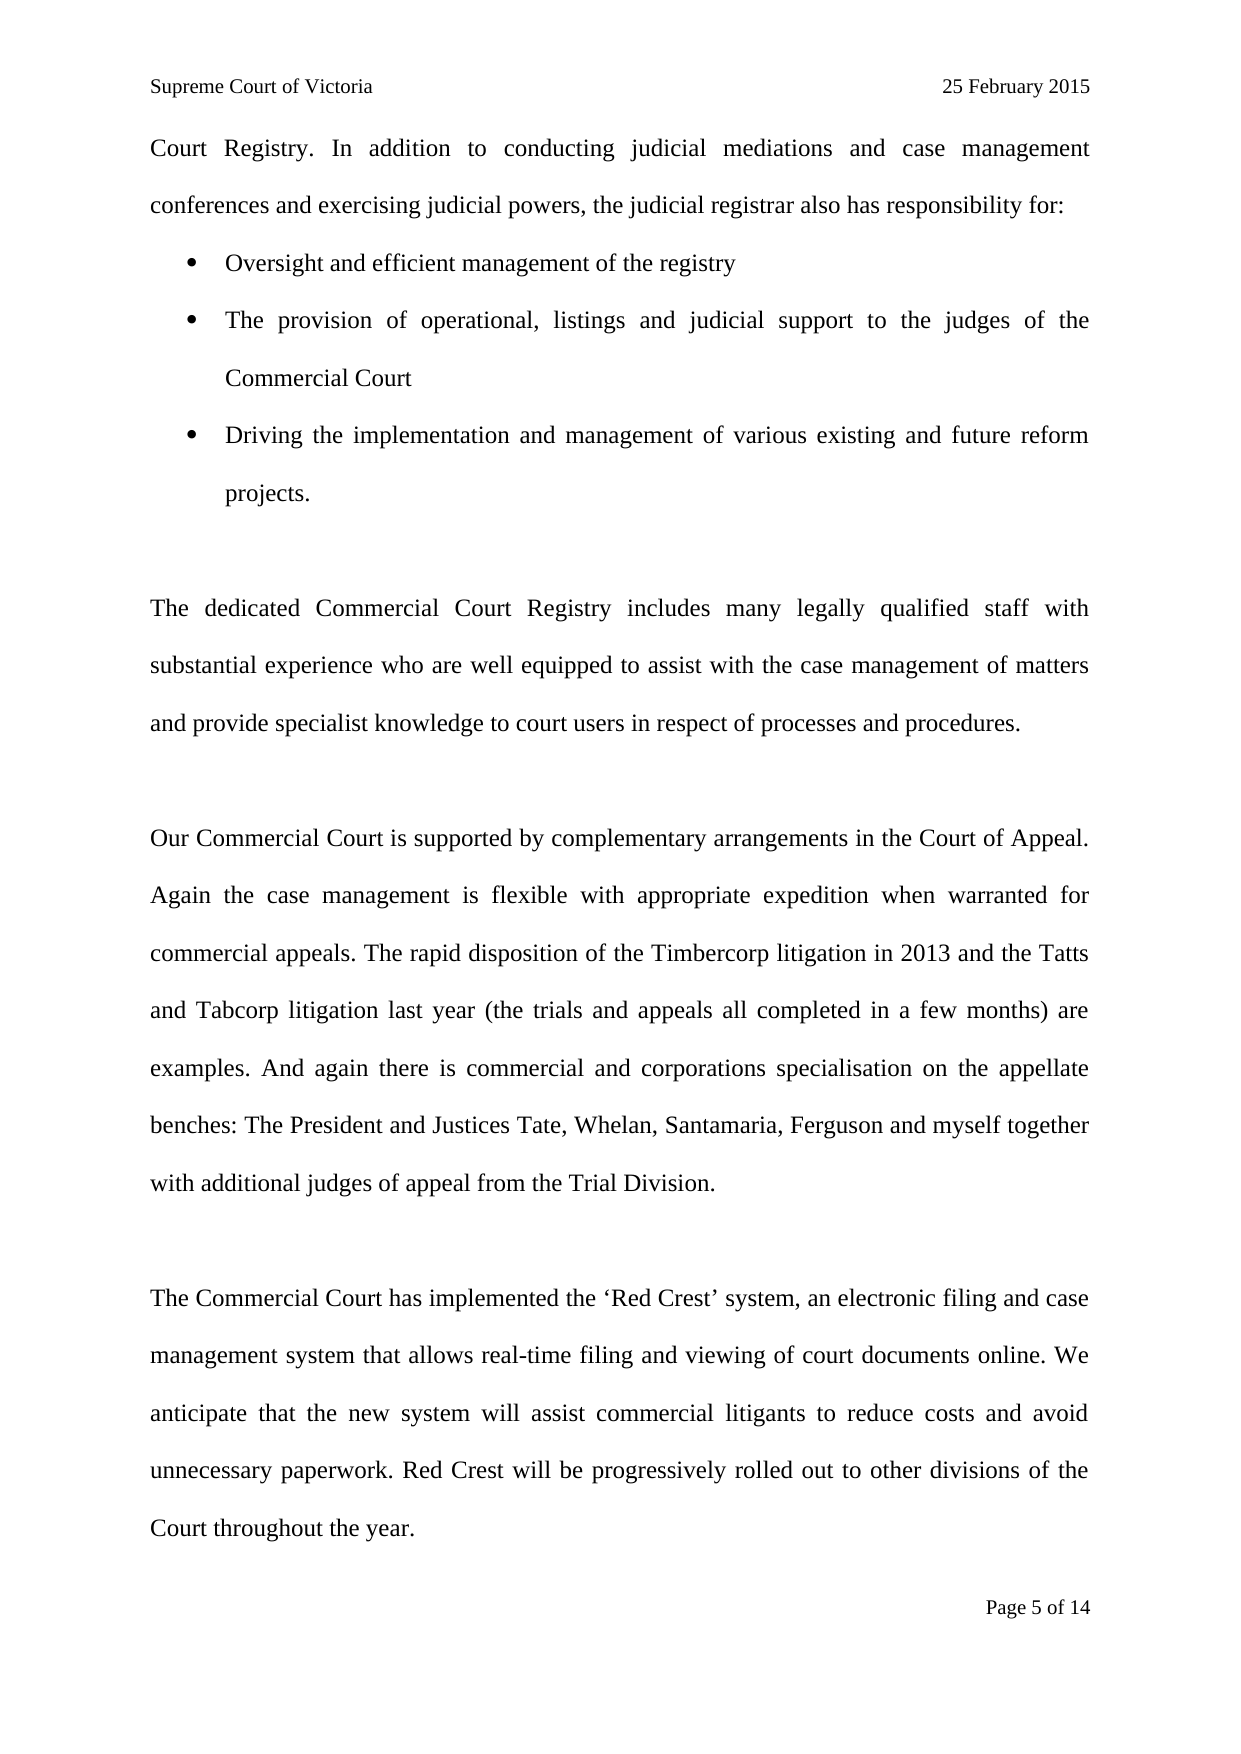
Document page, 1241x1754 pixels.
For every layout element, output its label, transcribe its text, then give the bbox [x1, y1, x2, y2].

list Driving the implementation and management of various existing and future reform projects. [187, 420, 1090, 507]
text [150, 133, 1090, 219]
text The dedicated Commercial Court Registry includes many legally qualified staff with substantial experience who are well equipped to assist with the case management of matters and provide specialist knowledge to court users in respect of processes and procedures. [150, 593, 1090, 737]
list The provision of operational, listings and judicial support to the judges of the Commercial Court [187, 305, 1090, 392]
list Oversight and efficient management of the registry [187, 248, 1090, 277]
text The Commercial Court has implemented the ‘Red Crest’ system, an electronic filing and case management system that allows real-time filing and viewing of court documents online. We anticipate that the new system will assist commercial litigants to reduce costs and avoid unnecessary paperwork. Red Crest will be progressively rolled out to other divisions of the Court throughout the year. [150, 1283, 1090, 1542]
text Our Commercial Court is supported by complementary arrangements in the Court of Appeal. Again the case management is flexible with appropriate expedition when warranted for commercial appeals. The rapid disposition of the Timbercorp litigation in 2013 and the Tatts and Tabcorp litigation last year (the trials and appeals all completed in a few months) are examples. And again there is commercial and corporations specialisation on the appellate benches: The President and Justices Tate, Whelan, Santamaria, Ferguson and myself together with additional judges of appeal from the Trial Division. [150, 823, 1090, 1197]
